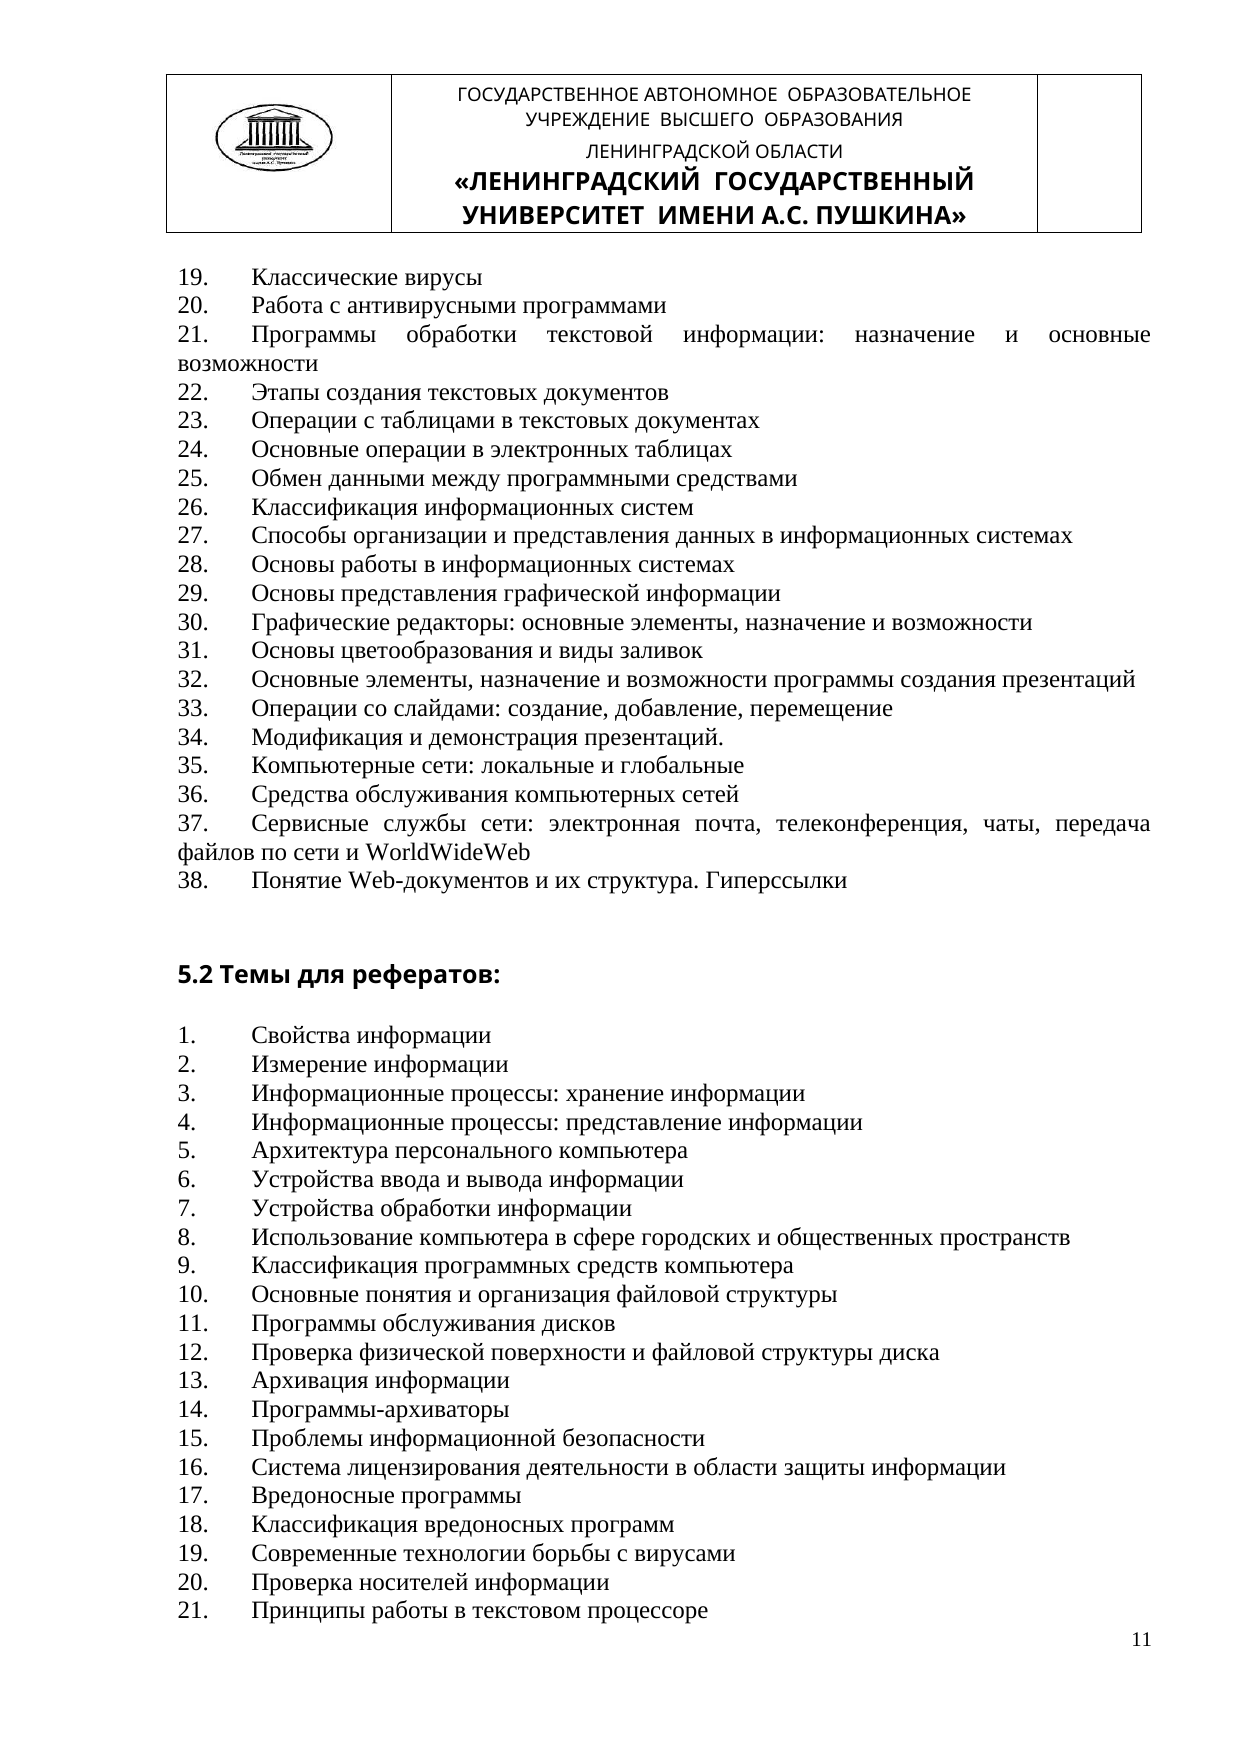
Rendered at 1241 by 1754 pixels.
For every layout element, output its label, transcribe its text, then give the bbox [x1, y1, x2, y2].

list Обмен данными между программными средствами [177, 463, 1152, 492]
list Модификация и демонстрация презентаций. [177, 722, 1152, 751]
list Использование компьютера в сфере городских и общественных пространств [177, 1222, 1152, 1250]
list Свойства информации [177, 1020, 1152, 1049]
list Основные понятия и организация файловой структуры [177, 1279, 1152, 1308]
list Понятие Web-документов и их структура. Гиперссылки [177, 866, 1152, 894]
list Классификация вредоносных программ [177, 1509, 1152, 1538]
list Устройства ввода и вывода информации [177, 1164, 1152, 1193]
list Программы обслуживания дисков [177, 1308, 1152, 1337]
list Информационные процессы: представление информации [177, 1107, 1152, 1135]
list Графические редакторы: основные элементы, назначение и возможности [177, 607, 1152, 636]
list Устройства обработки информации [177, 1193, 1152, 1222]
list Средства обслуживания компьютерных сетей [177, 779, 1152, 808]
list Операции со слайдами: создание, добавление, перемещение [177, 693, 1152, 722]
list Операции с таблицами в текстовых документах [177, 406, 1152, 434]
list Основные элементы, назначение и возможности программы создания презентаций [177, 664, 1152, 693]
list Принципы работы в текстовом процессоре [177, 1595, 1152, 1624]
list Этапы создания текстовых документов [177, 377, 1152, 406]
list Проверка физической поверхности и файловой структуры диска [177, 1337, 1152, 1365]
list Компьютерные сети: локальные и глобальные [177, 751, 1152, 779]
list Архивация информации [177, 1365, 1152, 1394]
list Система лицензирования деятельности в области защиты информации [177, 1452, 1152, 1480]
list Основные операции в электронных таблицах [177, 434, 1152, 463]
list Проверка носителей информации [177, 1567, 1152, 1595]
list Классические вирусы [177, 262, 1152, 291]
list Проблемы информационной безопасности [177, 1423, 1152, 1452]
list Измерение информации [177, 1049, 1152, 1078]
list Классификация информационных систем [177, 492, 1152, 521]
list Вредоносные программы [177, 1480, 1152, 1509]
list Сервисные службы сети: электронная почта, телеконференция, чаты, передача файлов по сети и WorldWideWeb [177, 808, 1152, 866]
list Основы цветообразования и виды заливок [177, 636, 1152, 664]
list Информационные процессы: хранение информации [177, 1078, 1152, 1107]
picture [187, 75, 371, 202]
list Программы-архиваторы [177, 1394, 1152, 1423]
list Способы организации и представления данных в информационных системах [177, 521, 1152, 549]
list Классификация программных средств компьютера [177, 1250, 1152, 1279]
list Основы представления графической информации [177, 578, 1152, 607]
text 5.2 Темы для рефератов: [177, 957, 1152, 991]
list Программы обработки текстовой информации: назначение и основные возможности [177, 319, 1152, 377]
list Работа с антивирусными программами [177, 291, 1152, 319]
list Архитектура персонального компьютера [177, 1135, 1152, 1164]
list Современные технологии борьбы с вирусами [177, 1538, 1152, 1567]
list Основы работы в информационных системах [177, 549, 1152, 578]
